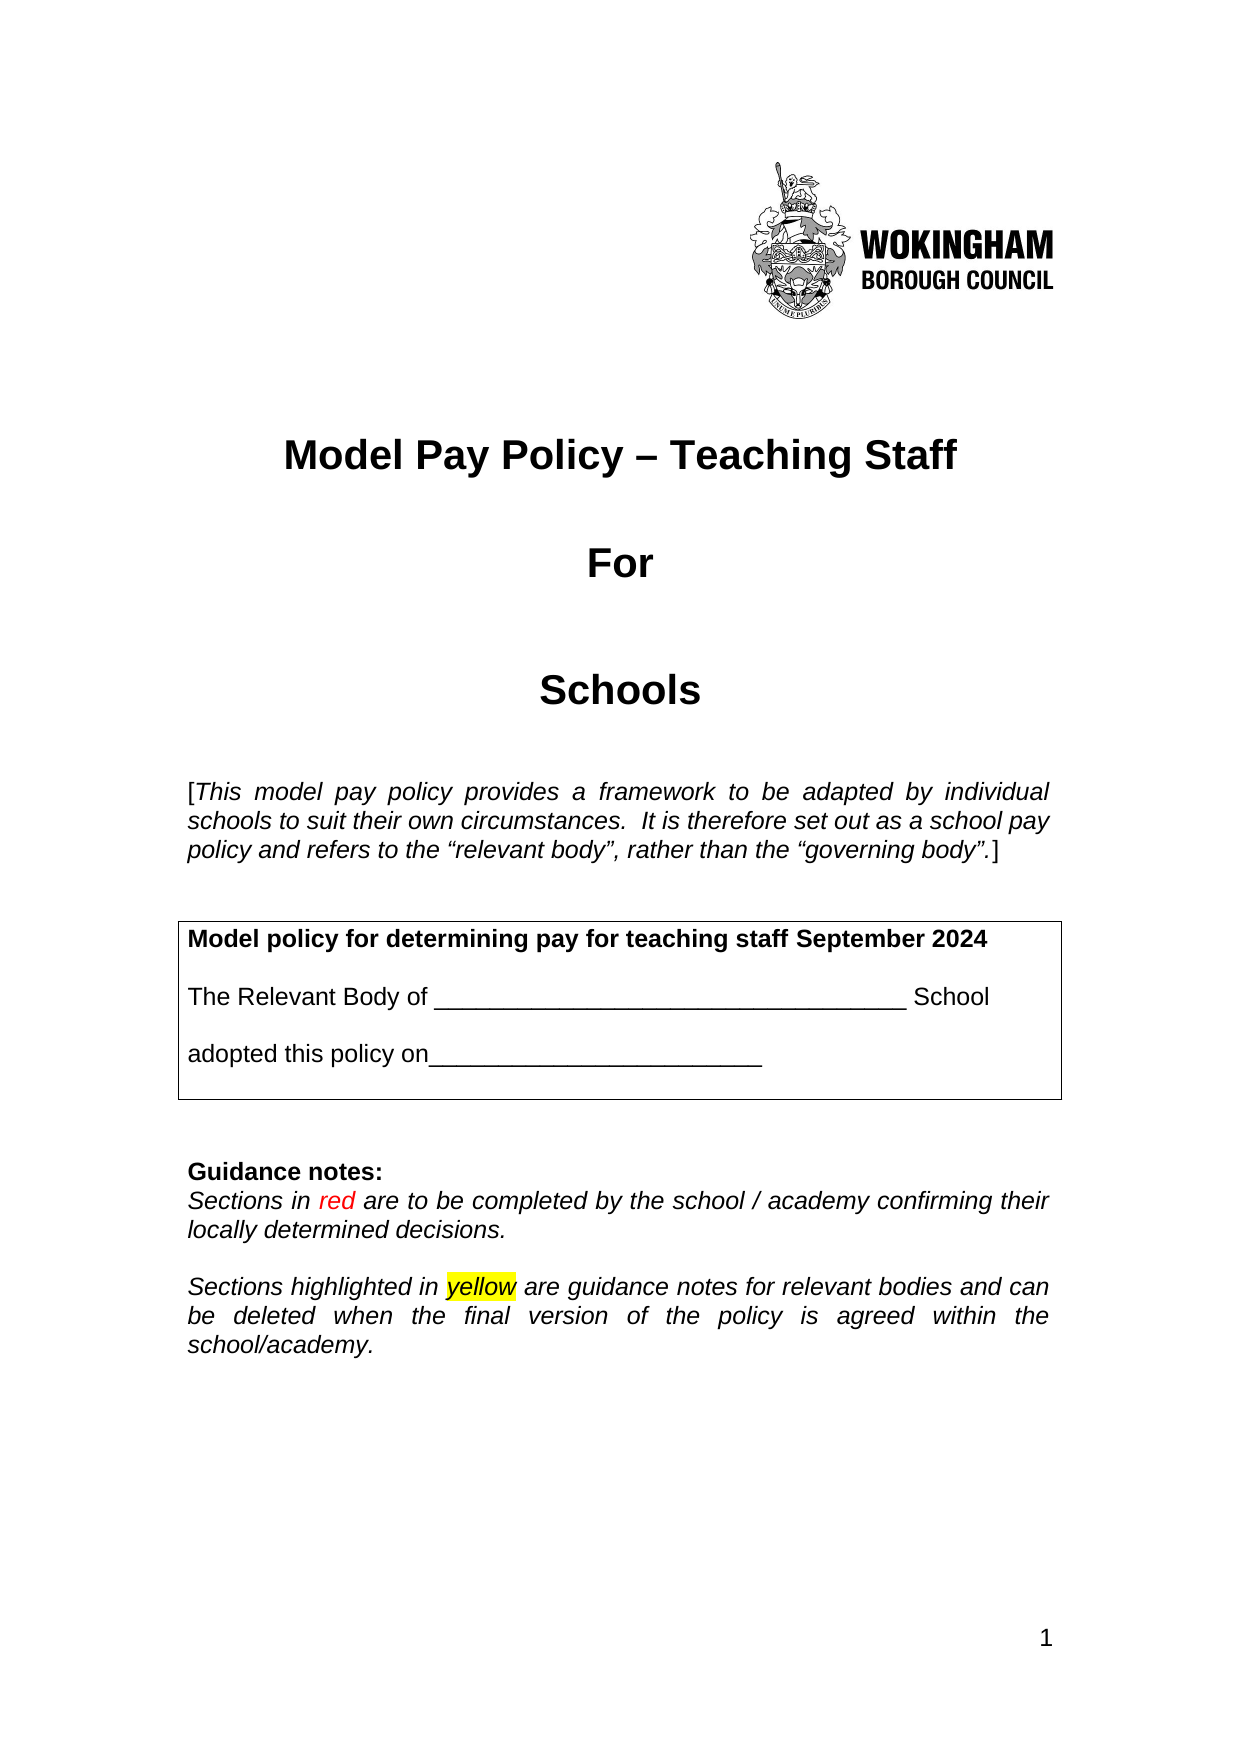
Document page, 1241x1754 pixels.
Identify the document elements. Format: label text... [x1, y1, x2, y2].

text [This model pay policy provides a framework to be adapted by individual schools to suit their own circumstances. It is therefore set out as a school pay policy and refers to the “relevant body”, rather than the “governing body”.] [187, 777, 1053, 863]
subtitle Model Pay Policy – Teaching Staff [187, 430, 1053, 478]
text Guidance notes: [187, 1157, 1053, 1186]
text Model policy for determining pay for teaching staff September 2024 [179, 922, 1061, 953]
picture [750, 162, 1054, 319]
text adopted this policy on________________________ [187, 1039, 1053, 1068]
text Sections in red are to be completed by the school / academy confirming their locally determined decisions. [187, 1186, 1053, 1243]
subtitle For [187, 538, 1053, 586]
text Sections highlighted in yellow are guidance notes for relevant bodies and can be deleted when the final version of the policy is agreed within the school/academy. [187, 1272, 1053, 1358]
subtitle Schools [187, 666, 1053, 713]
text The Relevant Body of __________________________________ School [187, 982, 1053, 1010]
